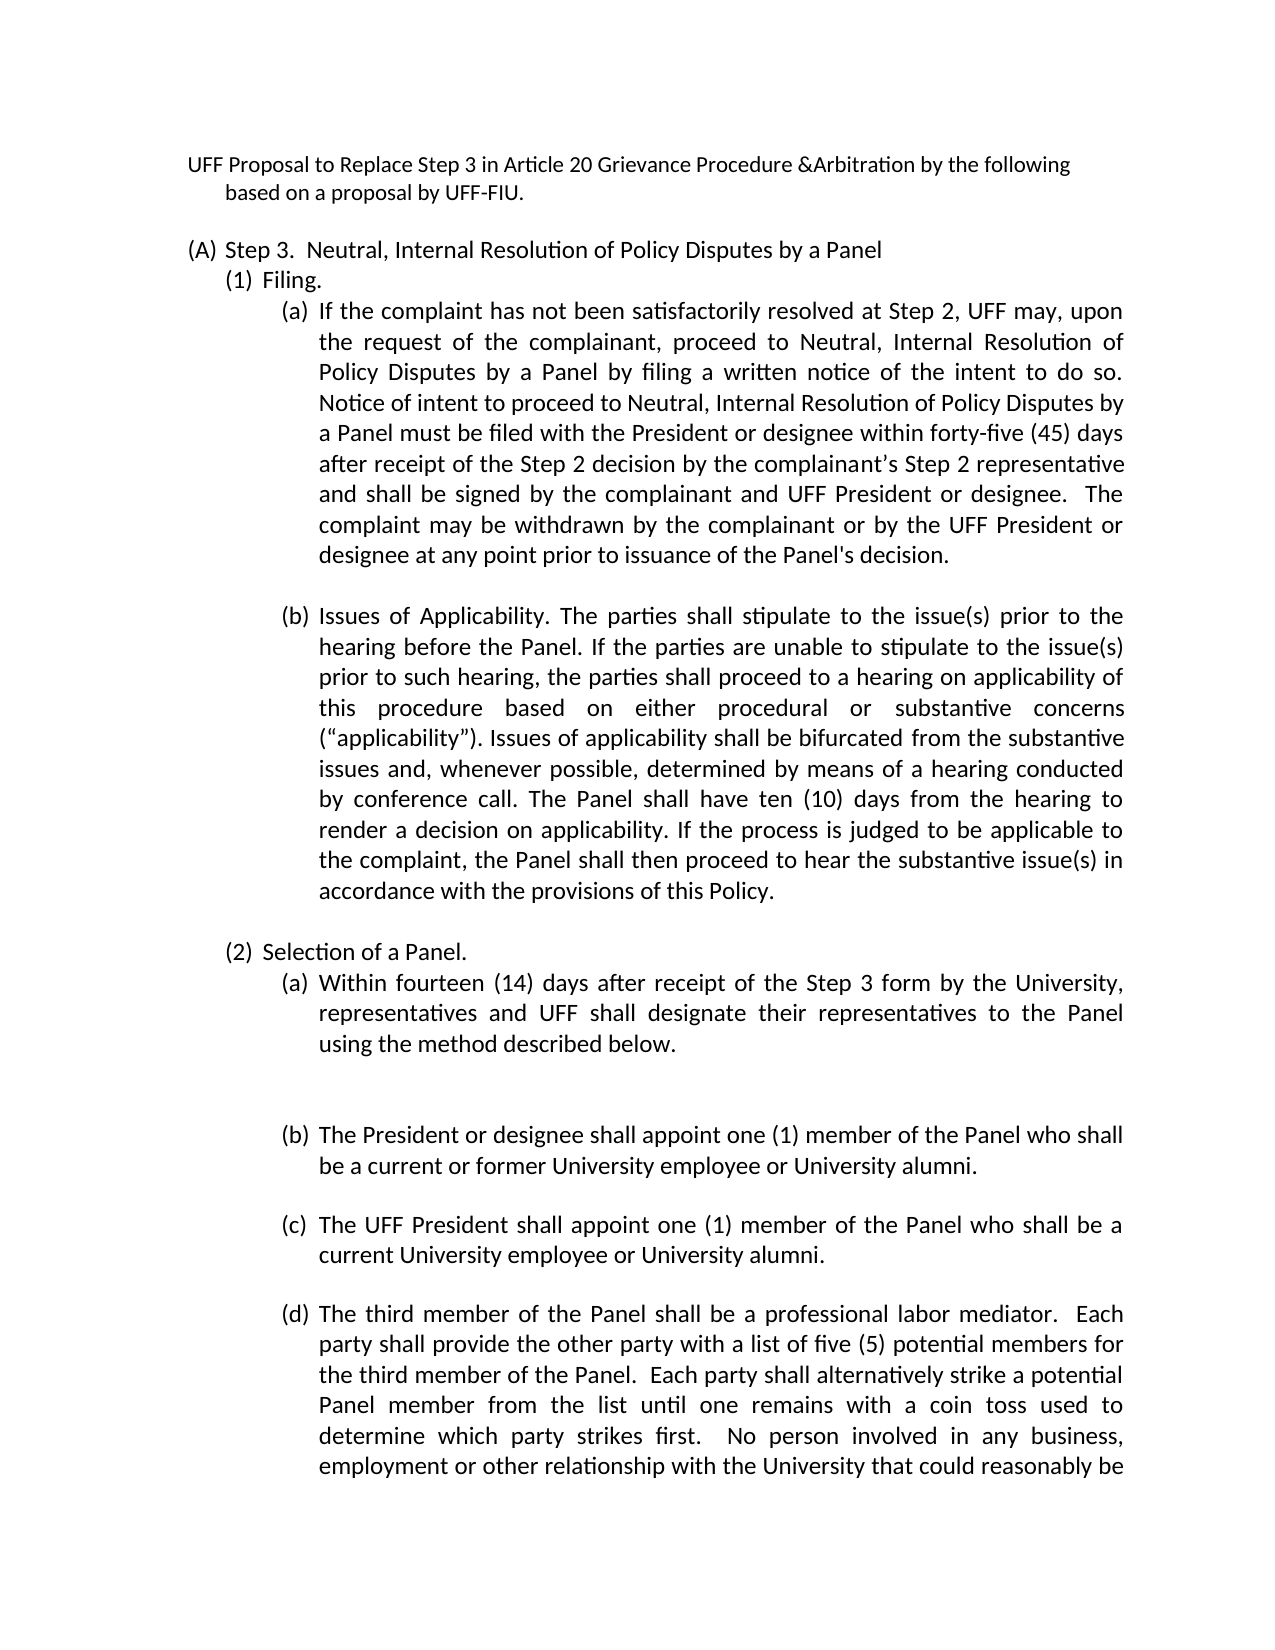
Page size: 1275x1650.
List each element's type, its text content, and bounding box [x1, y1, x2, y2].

list Within fourteen (14) days after receipt of the Step 3 form by the University, representatives and UFF shall designate their representatives to the Panel using the method described below. [281, 967, 1125, 1059]
list The President or designee shall appoint one (1) member of the Panel who shall be a current or former University employee or University alumni. [281, 1120, 1125, 1181]
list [281, 1298, 1125, 1481]
list Issues of Applicability. The parties shall stipulate to the issue(s) prior to the hearing before the Panel. If the parties are unable to stipulate to the issue(s) prior to such hearing, the parties shall proceed to a hearing on applicability of this procedure based on either procedural or substantive concerns (“applicability”). Issues of applicability shall be bifurcated from the substantive issues and, whenever possible, determined by means of a hearing conducted by conference call. The Panel shall have ten (10) days from the hearing to render a decision on applicability. If the process is judged to be applicable to the complaint, the Panel shall then proceed to hear the substantive issue(s) in accordance with the provisions of this Policy. [281, 600, 1125, 906]
list The UFF President shall appoint one (1) member of the Panel who shall be a current University employee or University alumni. [281, 1209, 1125, 1270]
text UFF Proposal to Replace Step 3 in Article 20 Grievance Procedure &Arbitration by the following based on a proposal by UFF-FIU. [187, 150, 1125, 206]
list Step 3. Neutral, Internal Resolution of Policy Disputes by a Panel [187, 234, 1125, 264]
list Filing. [225, 264, 1125, 295]
list Selection of a Panel. [225, 937, 1125, 967]
list If the complaint has not been satisfactorily resolved at Step 2, UFF may, upon the request of the complainant, proceed to Neutral, Internal Resolution of Policy Disputes by a Panel by filing a written notice of the intent to do so. Notice of intent to proceed to Neutral, Internal Resolution of Policy Disputes by a Panel must be filed with the President or designee within forty-five (45) days after receipt of the Step 2 decision by the complainant’s Step 2 representative and shall be signed by the complainant and UFF President or designee. The complaint may be withdrawn by the complainant or by the UFF President or designee at any point prior to issuance of the Panel's decision. [281, 295, 1125, 570]
